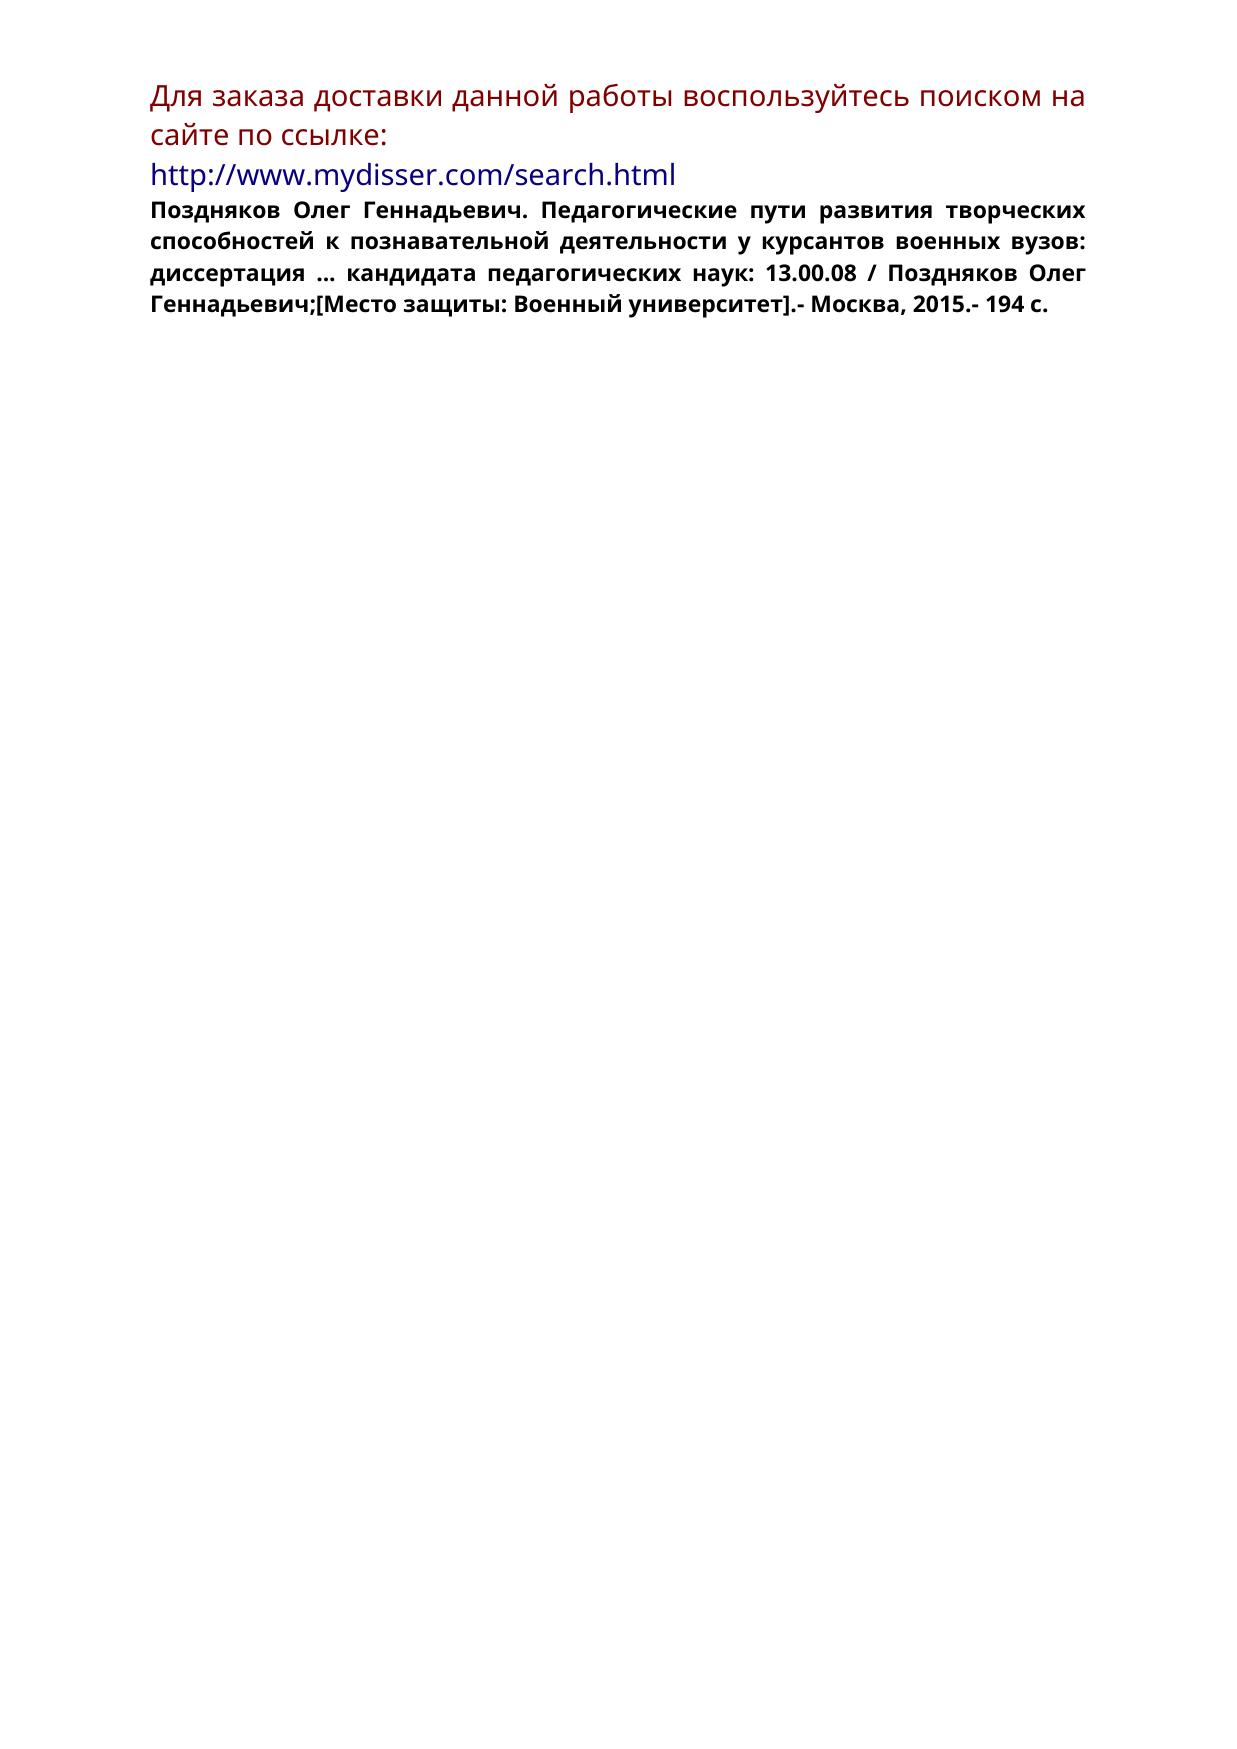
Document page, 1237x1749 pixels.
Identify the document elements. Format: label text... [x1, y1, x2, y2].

text Поздняков Олег Геннадьевич. Педагогические пути развития творческих способностей к познавательной деятельности у курсантов военных вузов: диссертация ... кандидата педагогических наук: 13.00.08 / Поздняков Олег Геннадьевич;[Место защиты: Военный университет].- Москва, 2015.- 194 с. [150, 194, 1086, 319]
